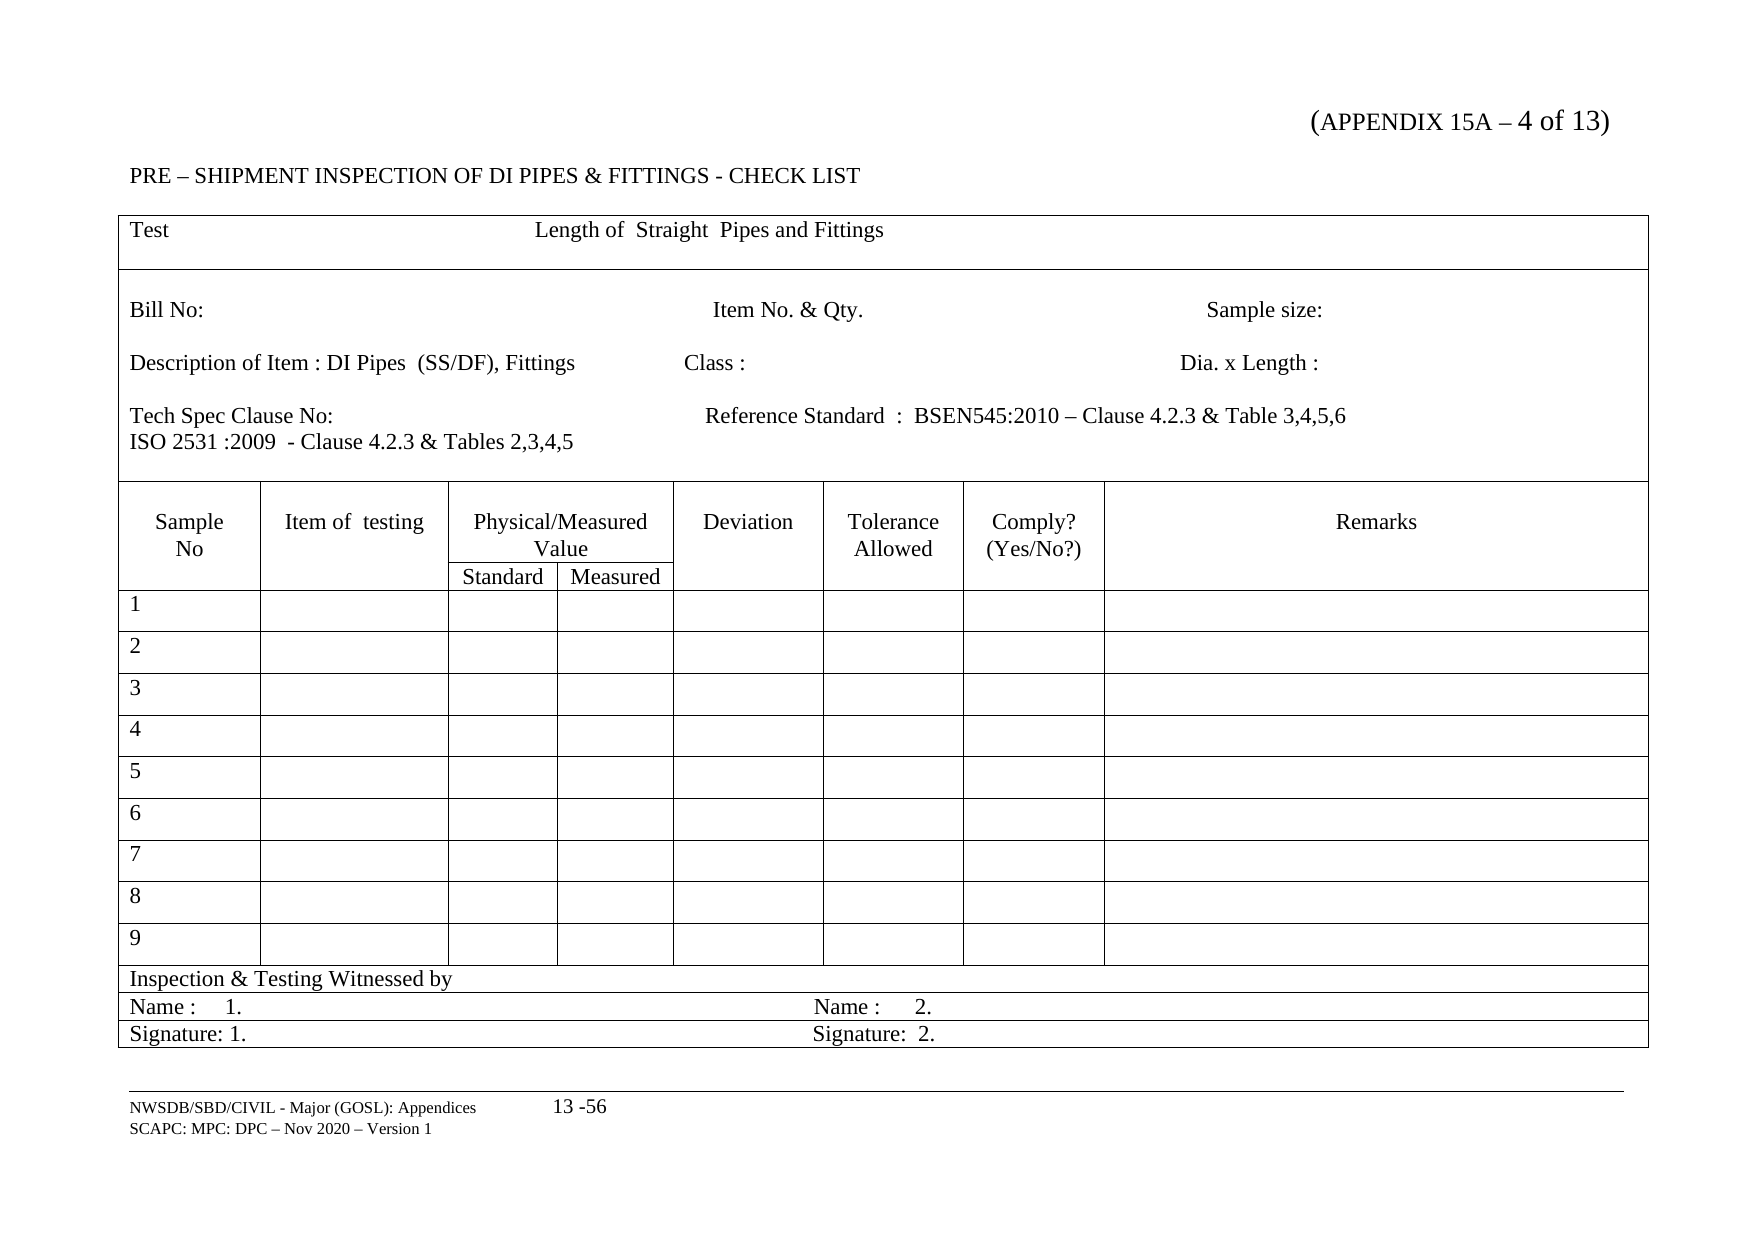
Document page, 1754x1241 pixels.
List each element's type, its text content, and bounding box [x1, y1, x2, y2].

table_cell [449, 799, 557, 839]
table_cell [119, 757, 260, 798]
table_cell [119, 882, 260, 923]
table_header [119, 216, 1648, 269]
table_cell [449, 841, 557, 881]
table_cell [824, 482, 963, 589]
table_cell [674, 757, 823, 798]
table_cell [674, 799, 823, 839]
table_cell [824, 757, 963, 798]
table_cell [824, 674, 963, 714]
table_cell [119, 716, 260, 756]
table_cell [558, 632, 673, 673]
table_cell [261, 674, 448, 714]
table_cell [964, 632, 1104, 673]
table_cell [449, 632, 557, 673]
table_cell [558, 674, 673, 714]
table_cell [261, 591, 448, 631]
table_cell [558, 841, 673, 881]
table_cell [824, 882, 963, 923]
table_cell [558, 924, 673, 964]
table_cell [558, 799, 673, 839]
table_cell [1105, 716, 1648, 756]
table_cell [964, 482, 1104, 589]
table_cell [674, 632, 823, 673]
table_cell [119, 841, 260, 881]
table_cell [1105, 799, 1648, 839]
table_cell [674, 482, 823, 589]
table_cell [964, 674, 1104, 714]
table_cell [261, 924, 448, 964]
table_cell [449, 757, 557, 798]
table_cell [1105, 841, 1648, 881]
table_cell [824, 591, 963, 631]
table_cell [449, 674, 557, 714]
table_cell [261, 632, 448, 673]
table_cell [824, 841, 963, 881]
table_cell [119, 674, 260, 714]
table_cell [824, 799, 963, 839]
text PRE – SHIPMENT INSPECTION OF DI PIPES & FITTINGS - CHECK LIST [129, 162, 1610, 189]
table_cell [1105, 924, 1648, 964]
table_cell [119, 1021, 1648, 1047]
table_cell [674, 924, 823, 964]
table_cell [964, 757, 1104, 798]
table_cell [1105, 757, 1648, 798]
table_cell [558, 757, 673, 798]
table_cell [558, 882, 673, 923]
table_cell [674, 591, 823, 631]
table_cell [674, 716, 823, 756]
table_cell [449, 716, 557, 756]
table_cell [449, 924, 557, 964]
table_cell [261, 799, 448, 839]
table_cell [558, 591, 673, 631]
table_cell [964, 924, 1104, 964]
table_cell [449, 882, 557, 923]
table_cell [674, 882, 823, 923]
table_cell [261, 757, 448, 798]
text (Appendix 15A – 4 of 13) [129, 103, 1610, 136]
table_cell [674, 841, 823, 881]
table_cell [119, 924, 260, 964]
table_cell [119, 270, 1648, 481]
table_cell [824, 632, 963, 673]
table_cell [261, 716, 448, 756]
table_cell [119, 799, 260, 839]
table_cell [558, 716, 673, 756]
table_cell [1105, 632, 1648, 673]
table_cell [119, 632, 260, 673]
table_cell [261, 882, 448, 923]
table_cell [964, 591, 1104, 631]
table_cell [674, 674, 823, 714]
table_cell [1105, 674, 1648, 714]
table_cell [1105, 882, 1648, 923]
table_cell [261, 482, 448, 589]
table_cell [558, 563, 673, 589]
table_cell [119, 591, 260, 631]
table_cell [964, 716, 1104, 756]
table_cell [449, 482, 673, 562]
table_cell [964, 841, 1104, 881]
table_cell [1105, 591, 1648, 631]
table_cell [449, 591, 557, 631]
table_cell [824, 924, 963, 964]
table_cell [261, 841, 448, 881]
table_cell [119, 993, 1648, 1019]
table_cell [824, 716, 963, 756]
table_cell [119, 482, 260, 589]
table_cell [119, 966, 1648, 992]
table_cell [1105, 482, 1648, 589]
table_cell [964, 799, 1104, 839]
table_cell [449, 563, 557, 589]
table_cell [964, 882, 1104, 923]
